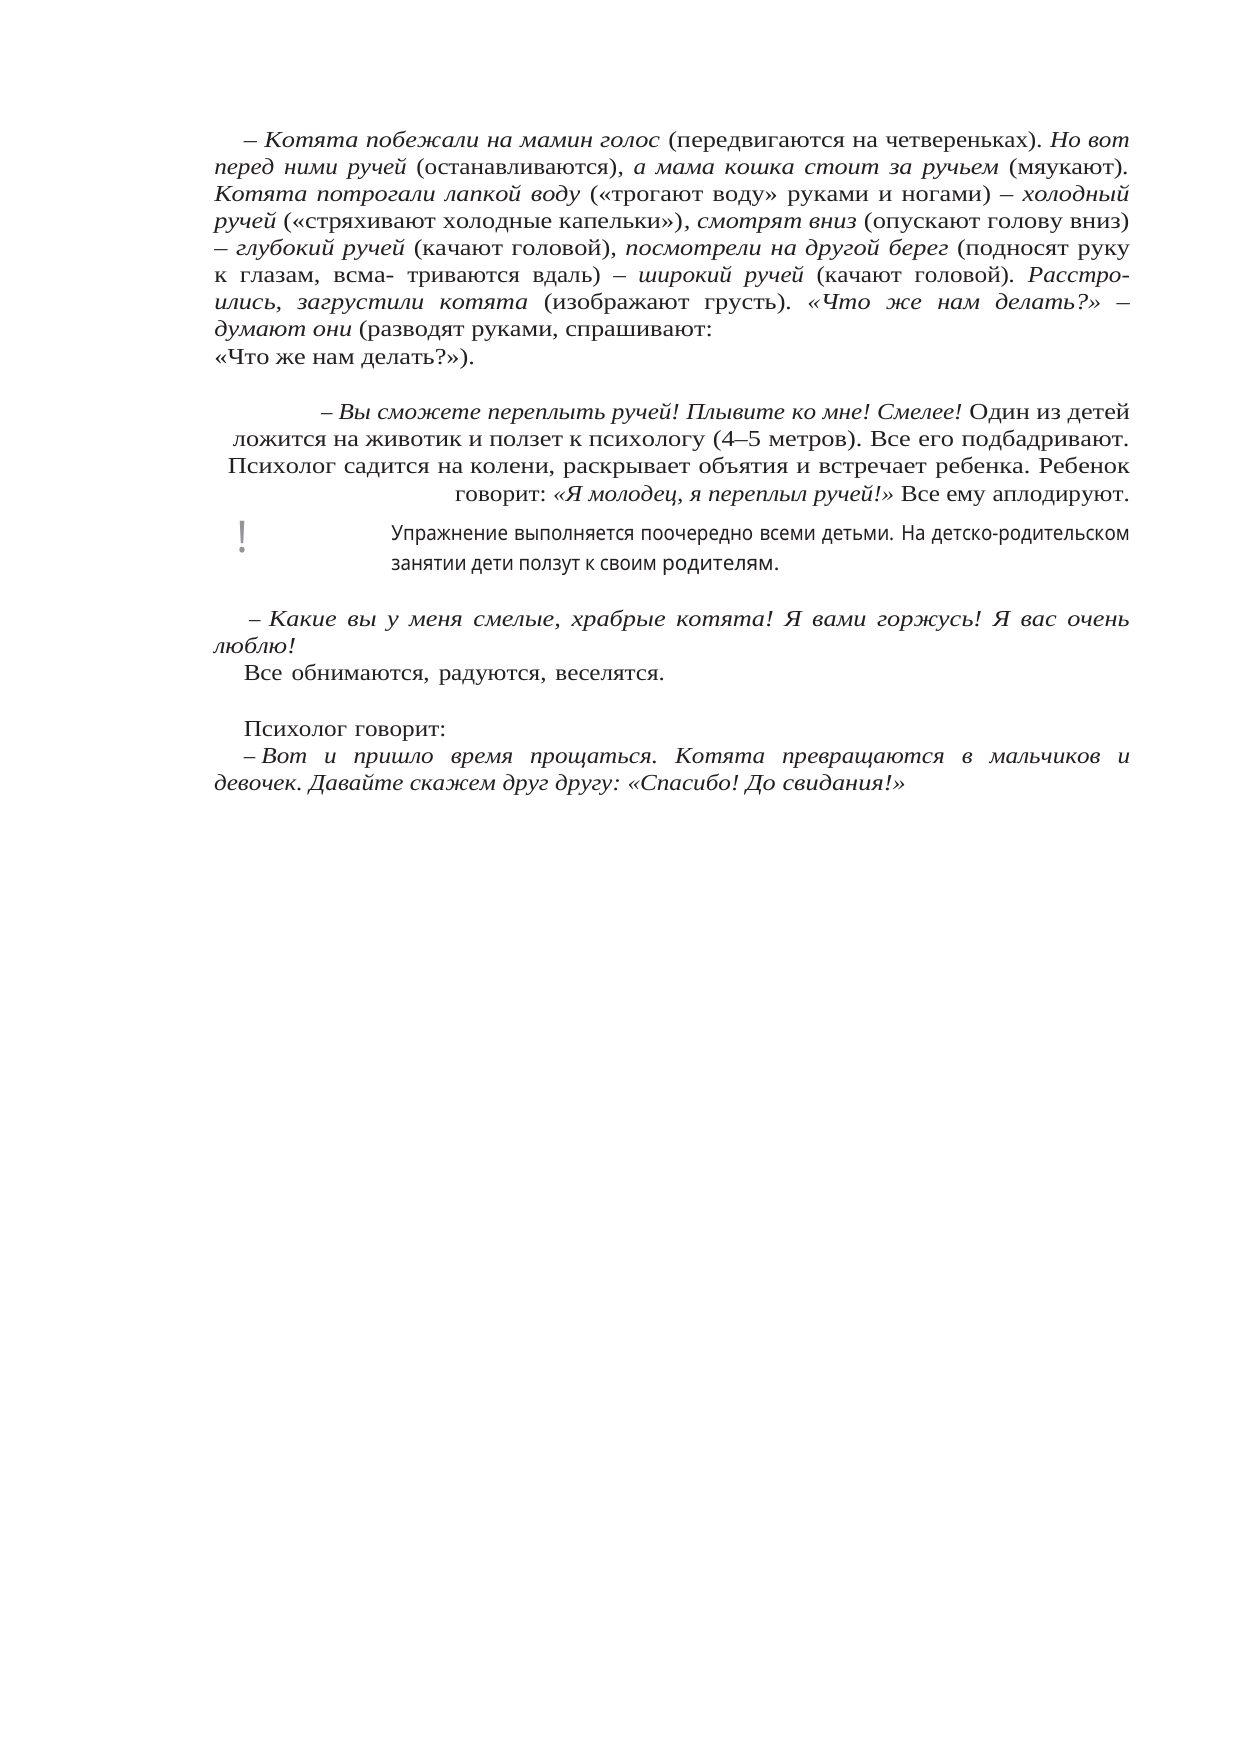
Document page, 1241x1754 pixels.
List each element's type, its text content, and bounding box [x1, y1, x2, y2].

text Упражнение выполняется поочередно всеми детьми. На детско-родительском занятии дети ползут к своим родителям. [391, 518, 1130, 576]
list Вы сможете переплыть ручей! Плывите ко мне! Смелее! Один из детей ложится на животик и ползет к психологу (4–5 метров). Все его подбадривают. Психолог садится на колени, раскрывает объятия и встречает ребенка. Ребенок говорит: «Я молодец, я переплыл ручей!» Все ему аплодируют. [214, 398, 1130, 506]
text Психолог говорит: [243, 715, 1152, 741]
text «Что же нам делать?»). [214, 343, 1152, 370]
list Вот и пришло время прощаться. Котята превращаются в мальчиков и девочек. Давайте скажем друг другу: «Спасибо! До свидания!» [214, 742, 1130, 796]
text – Котята побежали на мамин голос (передвигаются на четвереньках). Но вот перед ними ручей (останавливаются), а мама кошка стоит за ручьем (мяукают). Котята потрогали лапкой воду («трогают воду» руками и ногами) – холодный ручей («стряхивают холодные капельки»), смотрят вниз (опускают голову вниз) – глубокий ручей (качают головой), посмотрели на другой берег (подносят руку к глазам, всма- триваются вдаль) – широкий ручей (качают головой). Расстро- ились, загрустили котята (изображают грусть). «Что же нам делать?» – думают они (разводят руками, спрашивают: [214, 126, 1130, 342]
text Все обнимаются, радуются, веселятся. [243, 659, 1152, 686]
list Какие вы у меня смелые, храбрые котята! Я вами горжусь! Я вас очень люблю! [214, 605, 1129, 658]
